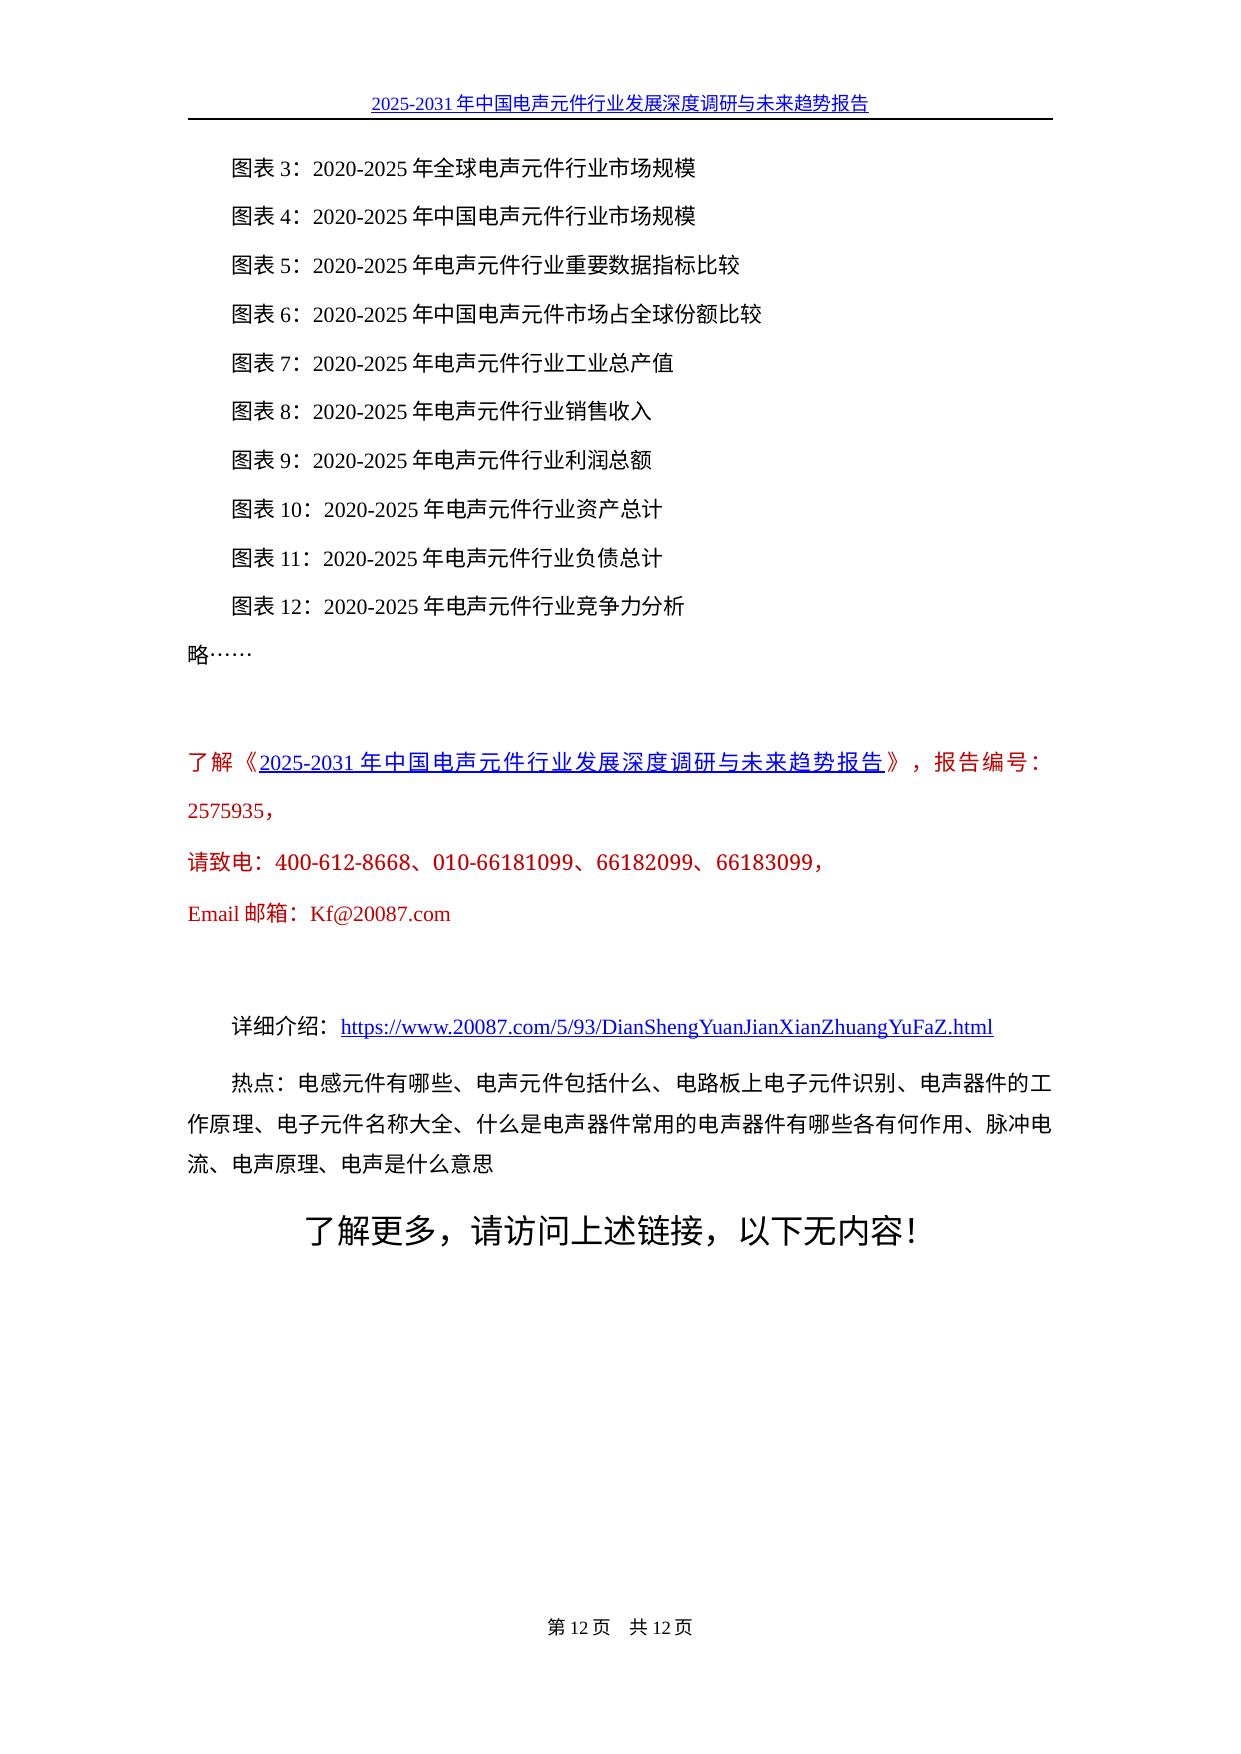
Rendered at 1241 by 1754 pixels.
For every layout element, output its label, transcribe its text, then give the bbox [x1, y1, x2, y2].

title 了解更多，请访问上述链接，以下无内容！ [187, 1197, 1053, 1262]
text 热点：电感元件有哪些、电声元件包括什么、电路板上电子元件识别、电声器件的工作原理、电子元件名称大全、什么是电声器件常用的电声器件有哪些各有何作用、脉冲电流、电声原理、电声是什么意思 [187, 1066, 1053, 1179]
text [187, 150, 1053, 670]
text 详细介绍：https://www.20087.com/5/93/DianShengYuanJianXianZhuangYuFaZ.html [187, 1009, 1053, 1041]
text 了解《2025-2031年中国电声元件行业发展深度调研与未来趋势报告》，报告编号：2575935， [187, 744, 1053, 825]
text 请致电：400-612-8668、010-66181099、66182099、66183099， [187, 844, 1053, 877]
text Email邮箱：Kf@20087.com [187, 896, 1053, 928]
